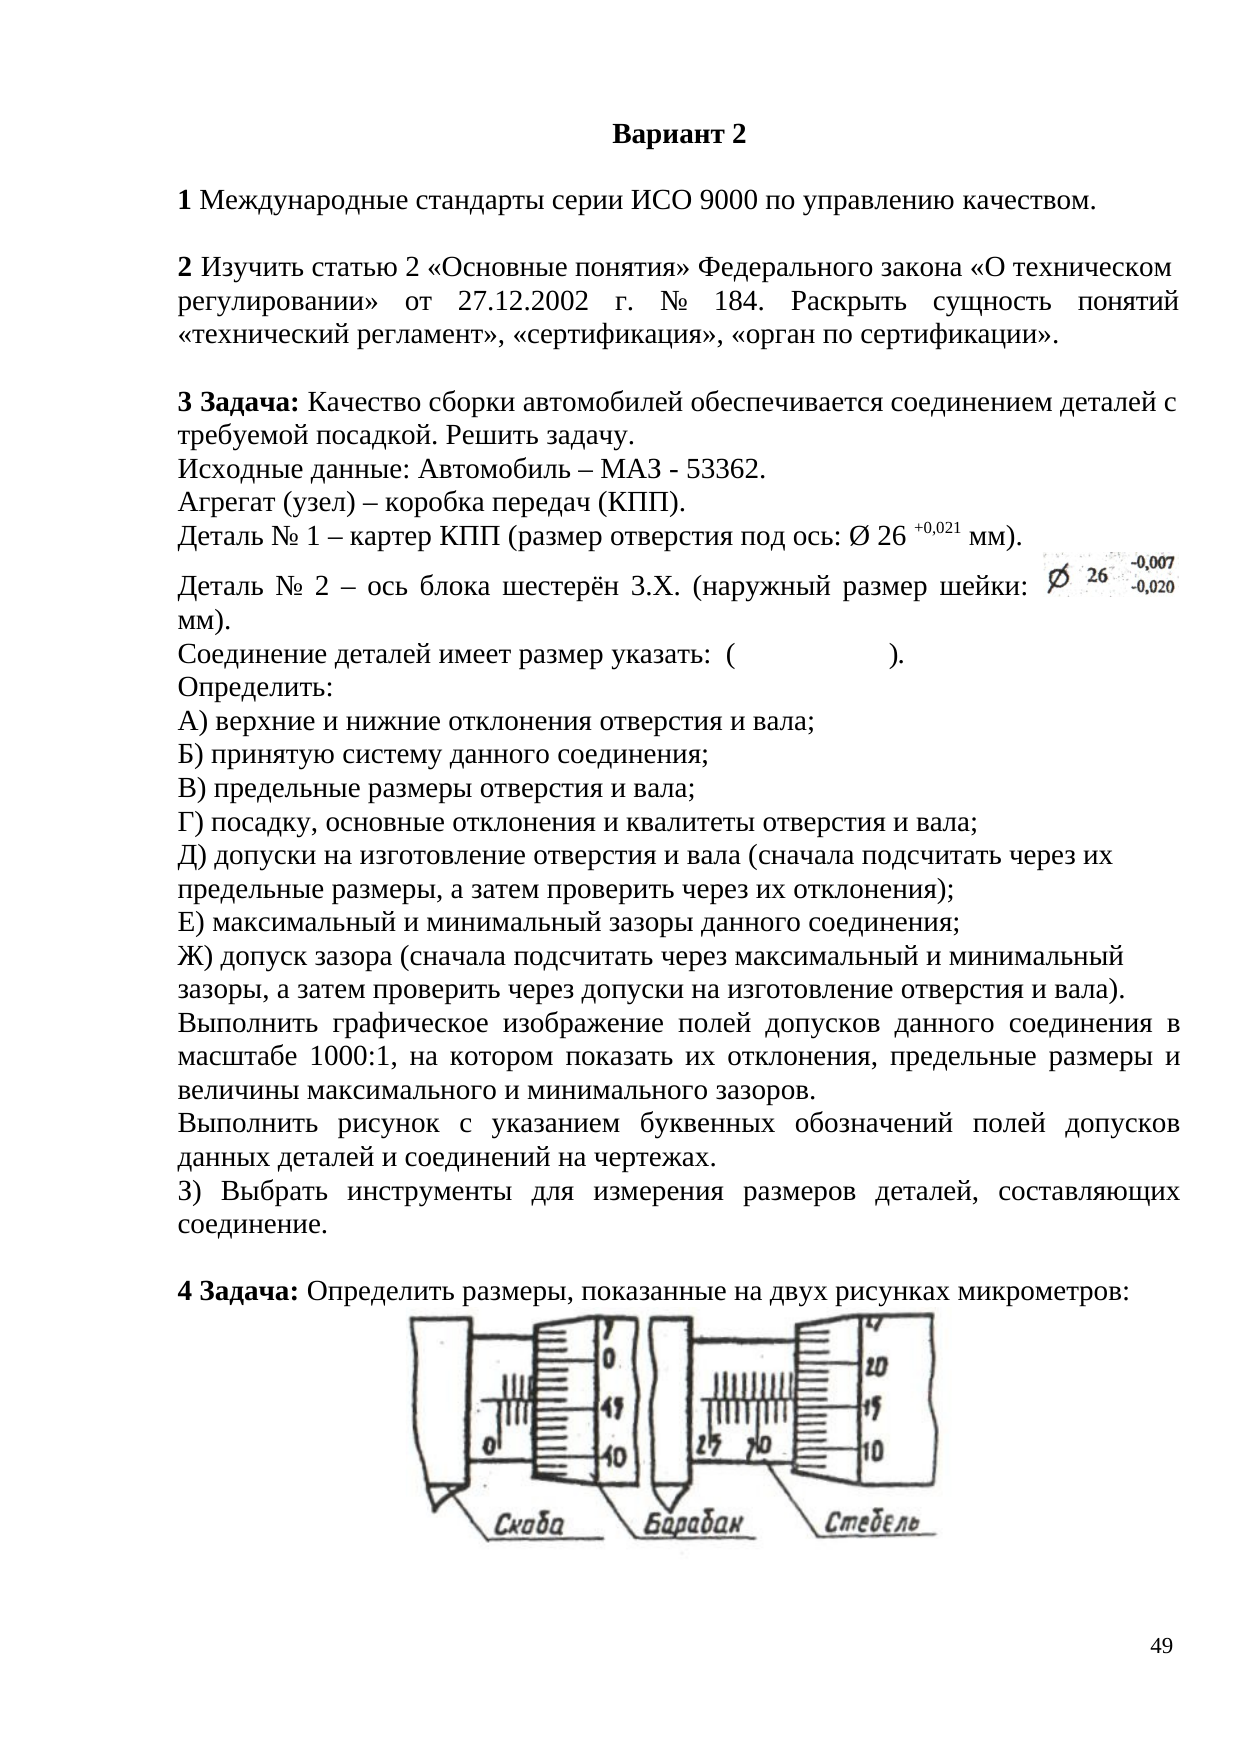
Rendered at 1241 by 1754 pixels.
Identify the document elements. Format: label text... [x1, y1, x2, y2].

text Деталь № 2 – ось блока шестерён 3.Х. (наружный размер шейки: мм). [177, 552, 1180, 636]
text А) верхние и нижние отклонения отверстия и вала; Б) принятую систему данного соединения; [177, 703, 817, 770]
list Задача: Качество сборки автомобилей обеспечивается соединением деталей с требуемой посадкой. Решить задачу. [177, 384, 1182, 451]
list Изучить статью 2 «Основные понятия» Федерального закона «О техническом регулировании» от 27.12.2002 г. № 184. Раскрыть сущность понятий [177, 249, 1181, 317]
text З) Выбрать инструменты для измерения размеров деталей, составляющих соединение. [177, 1173, 1181, 1240]
text Соединение деталей имеет размер указать: ( ). Определить: [177, 636, 906, 703]
text Деталь № 1 – картер КПП (размер отверстия под ось: Ø 26 +0,021 мм). [177, 518, 1240, 551]
text «технический регламент», «сертификация», «орган по сертификации». [177, 317, 1240, 350]
text Е) максимальный и минимальный зазоры данного соединения; [177, 904, 1240, 938]
text Вариант 2 [237, 116, 1122, 149]
text Д) допуски на изготовление отверстия и вала (сначала подсчитать через их предельные размеры, а затем проверить через их отклонения); [177, 837, 1240, 904]
text Исходные данные: Автомобиль – МАЗ - 53362. Агрегат (узел) – коробка передач (КПП). [177, 451, 768, 518]
text Г) посадку, основные отклонения и квалитеты отверстия и вала; [177, 804, 1240, 837]
list Международные стандарты серии ИСО 9000 по управлению качеством. [177, 182, 1240, 216]
text Выполнить рисунок с указанием буквенных обозначений полей допусков данных деталей и соединений на чертежах. [177, 1106, 1181, 1173]
picture [1042, 552, 1179, 597]
picture [405, 1307, 952, 1560]
text В) предельные размеры отверстия и вала; [177, 770, 1240, 804]
text Ж) допуск зазора (сначала подсчитать через максимальный и минимальный зазоры, а затем проверить через допуски на изготовление отверстия и вала). [177, 938, 1156, 1005]
text Выполнить графическое изображение полей допусков данного соединения в масштабе 1000:1, на котором показать их отклонения, предельные размеры и величины максимального и минимального зазоров. [177, 1005, 1182, 1106]
list Задача: Определить размеры, показанные на двух рисунках микрометров: [177, 1273, 1240, 1307]
